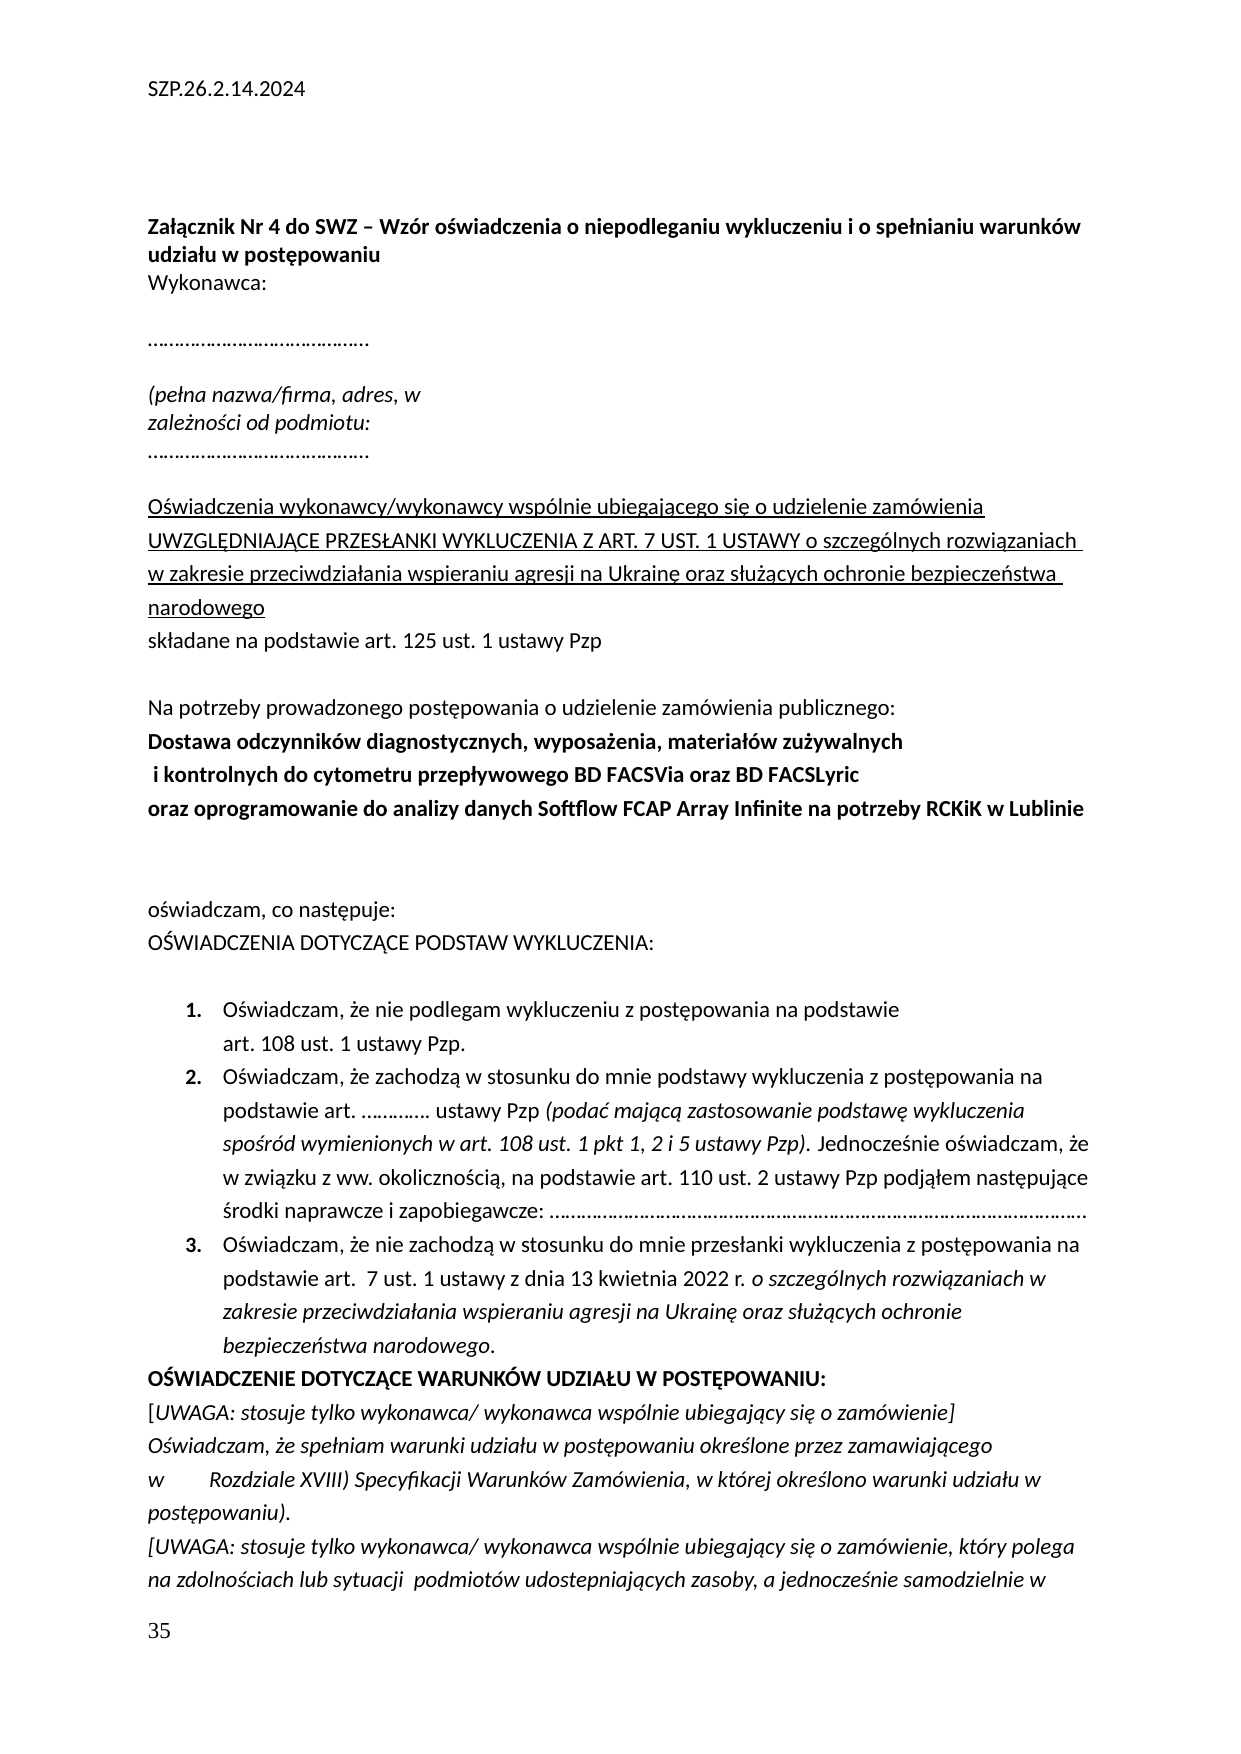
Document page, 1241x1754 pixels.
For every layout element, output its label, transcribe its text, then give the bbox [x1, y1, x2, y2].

text Wykonawca: [148, 268, 1093, 296]
list Oświadczam, że nie podlegam wykluczeniu z postępowania na podstawie art. 108 ust. 1 ustawy Pzp. [185, 995, 1093, 1057]
text Na potrzeby prowadzonego postępowania o udzielenie zamówienia publicznego: [148, 693, 1093, 722]
text …………………………………… [148, 436, 472, 464]
text …………………………………… [148, 324, 472, 352]
text oświadczam, co następuje: [148, 895, 1093, 923]
text [UWAGA: stosuje tylko wykonawca/ wykonawca wspólnie ubiegający się o zamówienie] [148, 1398, 1093, 1426]
text UWZGLĘDNIAJĄCE PRZESŁANKI WYKLUCZENIA Z ART. 7 UST. 1 USTAWY o szczególnych rozwiązaniach w zakresie przeciwdziałania wspieraniu agresji na Ukrainę oraz służących ochronie bezpieczeństwa narodowego [148, 526, 1093, 621]
text i kontrolnych do cytometru przepływowego BD FACSVia oraz BD FACSLyric [148, 761, 1093, 789]
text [148, 1532, 1093, 1594]
text (pełna nazwa/firma, adres, w zależności od podmiotu: [148, 380, 472, 436]
text Załącznik Nr 4 do SWZ – Wzór oświadczenia o niepodleganiu wykluczeniu i o spełnianiu warunków udziału w postępowaniu [148, 212, 1093, 268]
text OŚWIADCZENIA DOTYCZĄCE PODSTAW WYKLUCZENIA: [148, 928, 1093, 956]
list Oświadczam, że zachodzą w stosunku do mnie podstawy wykluczenia z postępowania na podstawie art. …………. ustawy Pzp (podać mającą zastosowanie podstawę wykluczenia spośród wymienionych w art. 108 ust. 1 pkt 1, 2 i 5 ustawy Pzp). Jednocześnie oświadczam, że w związku z ww. okolicznością, na podstawie art. 110 ust. 2 ustawy Pzp podjąłem następujące środki naprawcze i zapobiegawcze: ………………………………………………………………………………………… [185, 1062, 1093, 1225]
text Oświadczam, że spełniam warunki udziału w postępowaniu określone przez zamawiającego w Rozdziale XVIII) Specyfikacji Warunków Zamówienia, w której określono warunki udziału w postępowaniu). [148, 1431, 1093, 1527]
text OŚWIADCZENIE DOTYCZĄCE WARUNKÓW UDZIAŁU W POSTĘPOWANIU: [148, 1364, 1093, 1392]
text składane na podstawie art. 125 ust. 1 ustawy Pzp [148, 626, 1093, 654]
text Oświadczenia wykonawcy/wykonawcy wspólnie ubiegającego się o udzielenie zamówienia [148, 492, 1093, 520]
text Dostawa odczynników diagnostycznych, wyposażenia, materiałów zużywalnych [148, 727, 1093, 755]
list Oświadczam, że nie zachodzą w stosunku do mnie przesłanki wykluczenia z postępowania na podstawie art. 7 ust. 1 ustawy z dnia 13 kwietnia 2022 r. o szczególnych rozwiązaniach w zakresie przeciwdziałania wspieraniu agresji na Ukrainę oraz służących ochronie bezpieczeństwa narodowego. [185, 1230, 1093, 1359]
text oraz oprogramowanie do analizy danych Softflow FCAP Array Infinite na potrzeby RCKiK w Lublinie [148, 794, 1093, 822]
